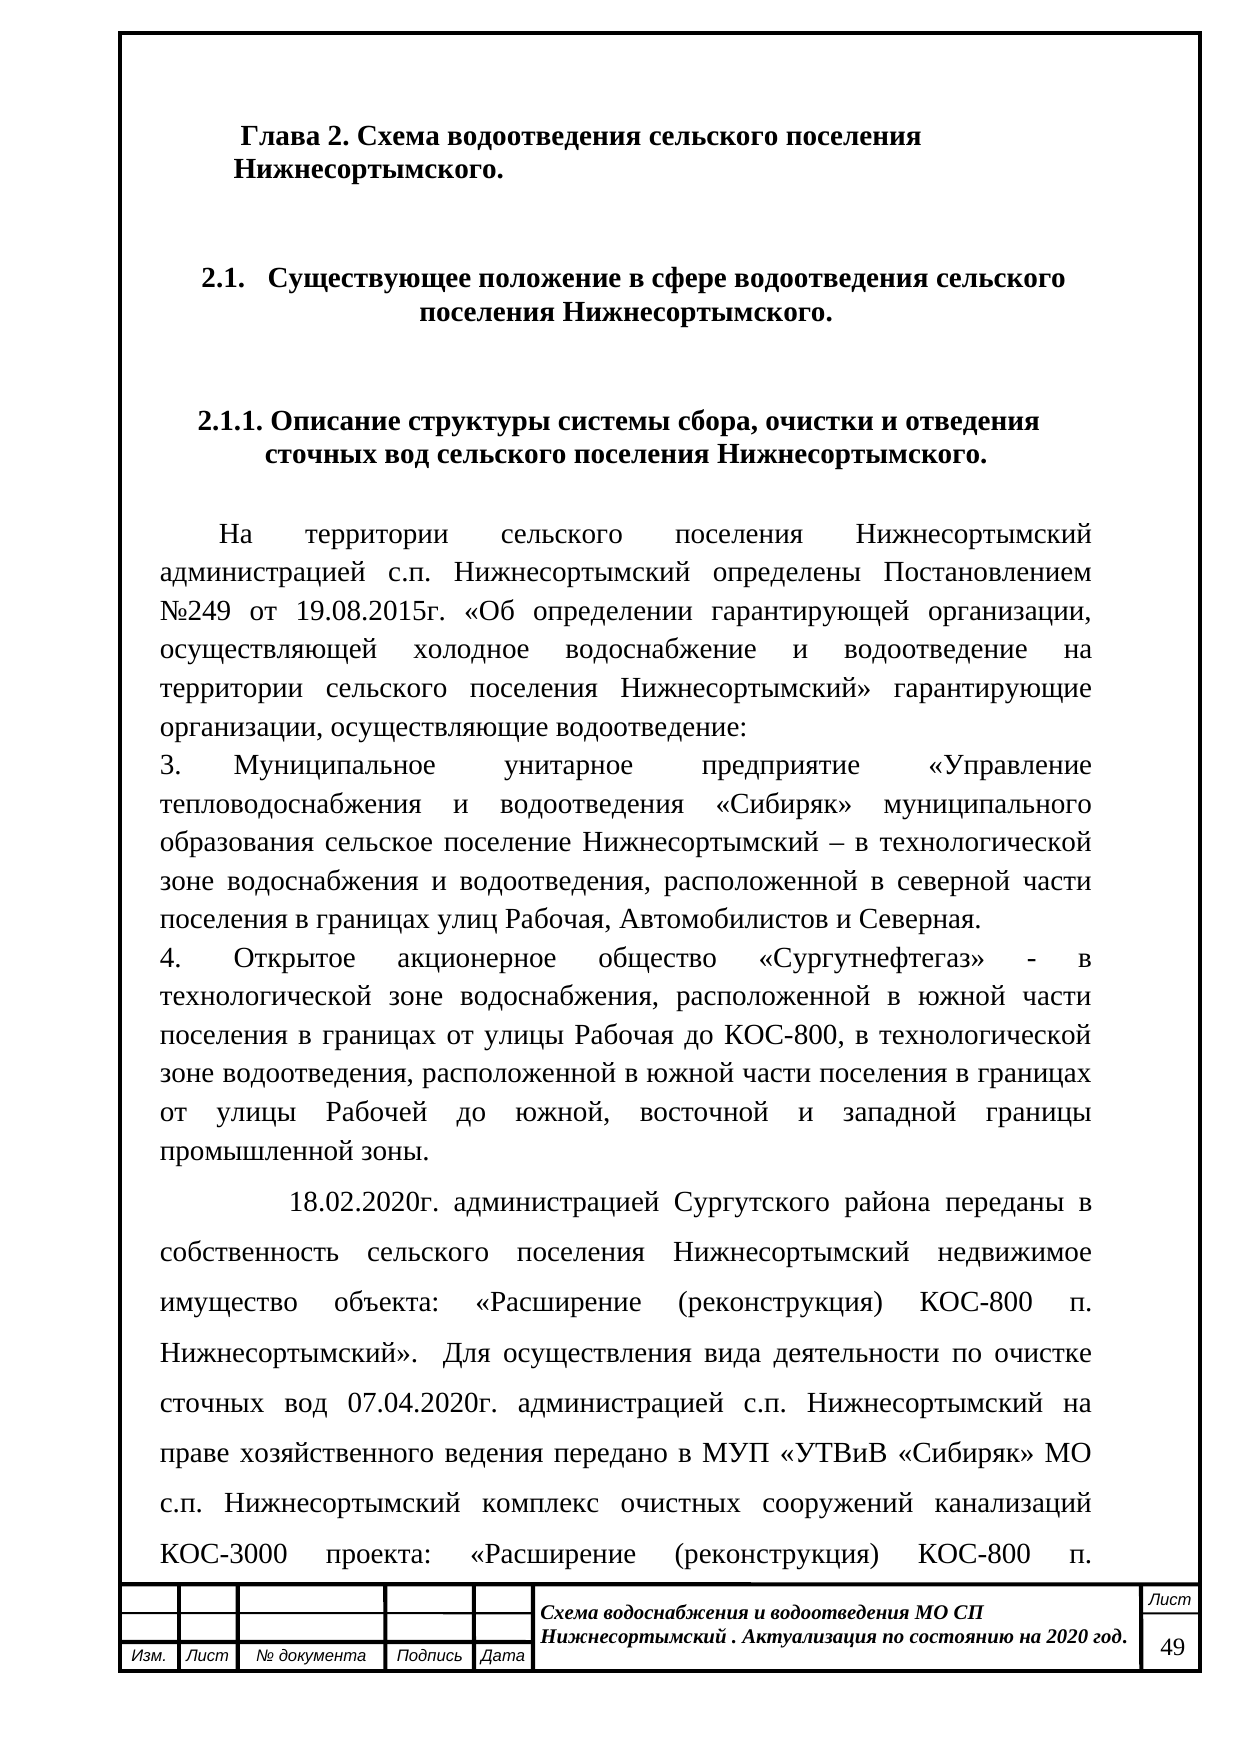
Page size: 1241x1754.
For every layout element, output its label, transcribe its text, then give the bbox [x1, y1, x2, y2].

list Муниципальное унитарное предприятие «Управление тепловодоснабжения и водоотведения «Сибиряк» муниципального образования сельское поселение Нижнесортымский – в технологической зоне водоснабжения и водоотведения, расположенной в северной части поселения в границах улиц Рабочая, Автомобилистов и Северная. [159, 747, 1092, 935]
subtitle Глава 2. Схема водоотведения сельского поселения Нижнесортымского. [233, 118, 1092, 185]
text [159, 1184, 1092, 1569]
text На территории сельского поселения Нижнесортымский администрацией с.п. Нижнесортымский определены Постановлением №249 от 19.08.2015г. «Об определении гарантирующей организации, осуществляющей холодное водоснабжение и водоотведение на территории сельского поселения Нижнесортымский» гарантирующие организации, осуществляющие водоотведение: [159, 516, 1092, 742]
list Открытое акционерное общество «Сургутнефтегаз» - в технологической зоне водоснабжения, расположенной в южной части поселения в границах от улицы Рабочая до КОС-800, в технологической зоне водоотведения, расположенной в южной части поселения в границах от улицы Рабочей до южной, восточной и западной границы промышленной зоны. [159, 940, 1092, 1166]
subtitle 2.1.1. Описание структуры системы сбора, очистки и отведения сточных вод сельского поселения Нижнесортымского. [145, 403, 1092, 470]
subtitle 2.1. Существующее положение в сфере водоотведения сельского поселения Нижнесортымского. [159, 261, 1092, 328]
